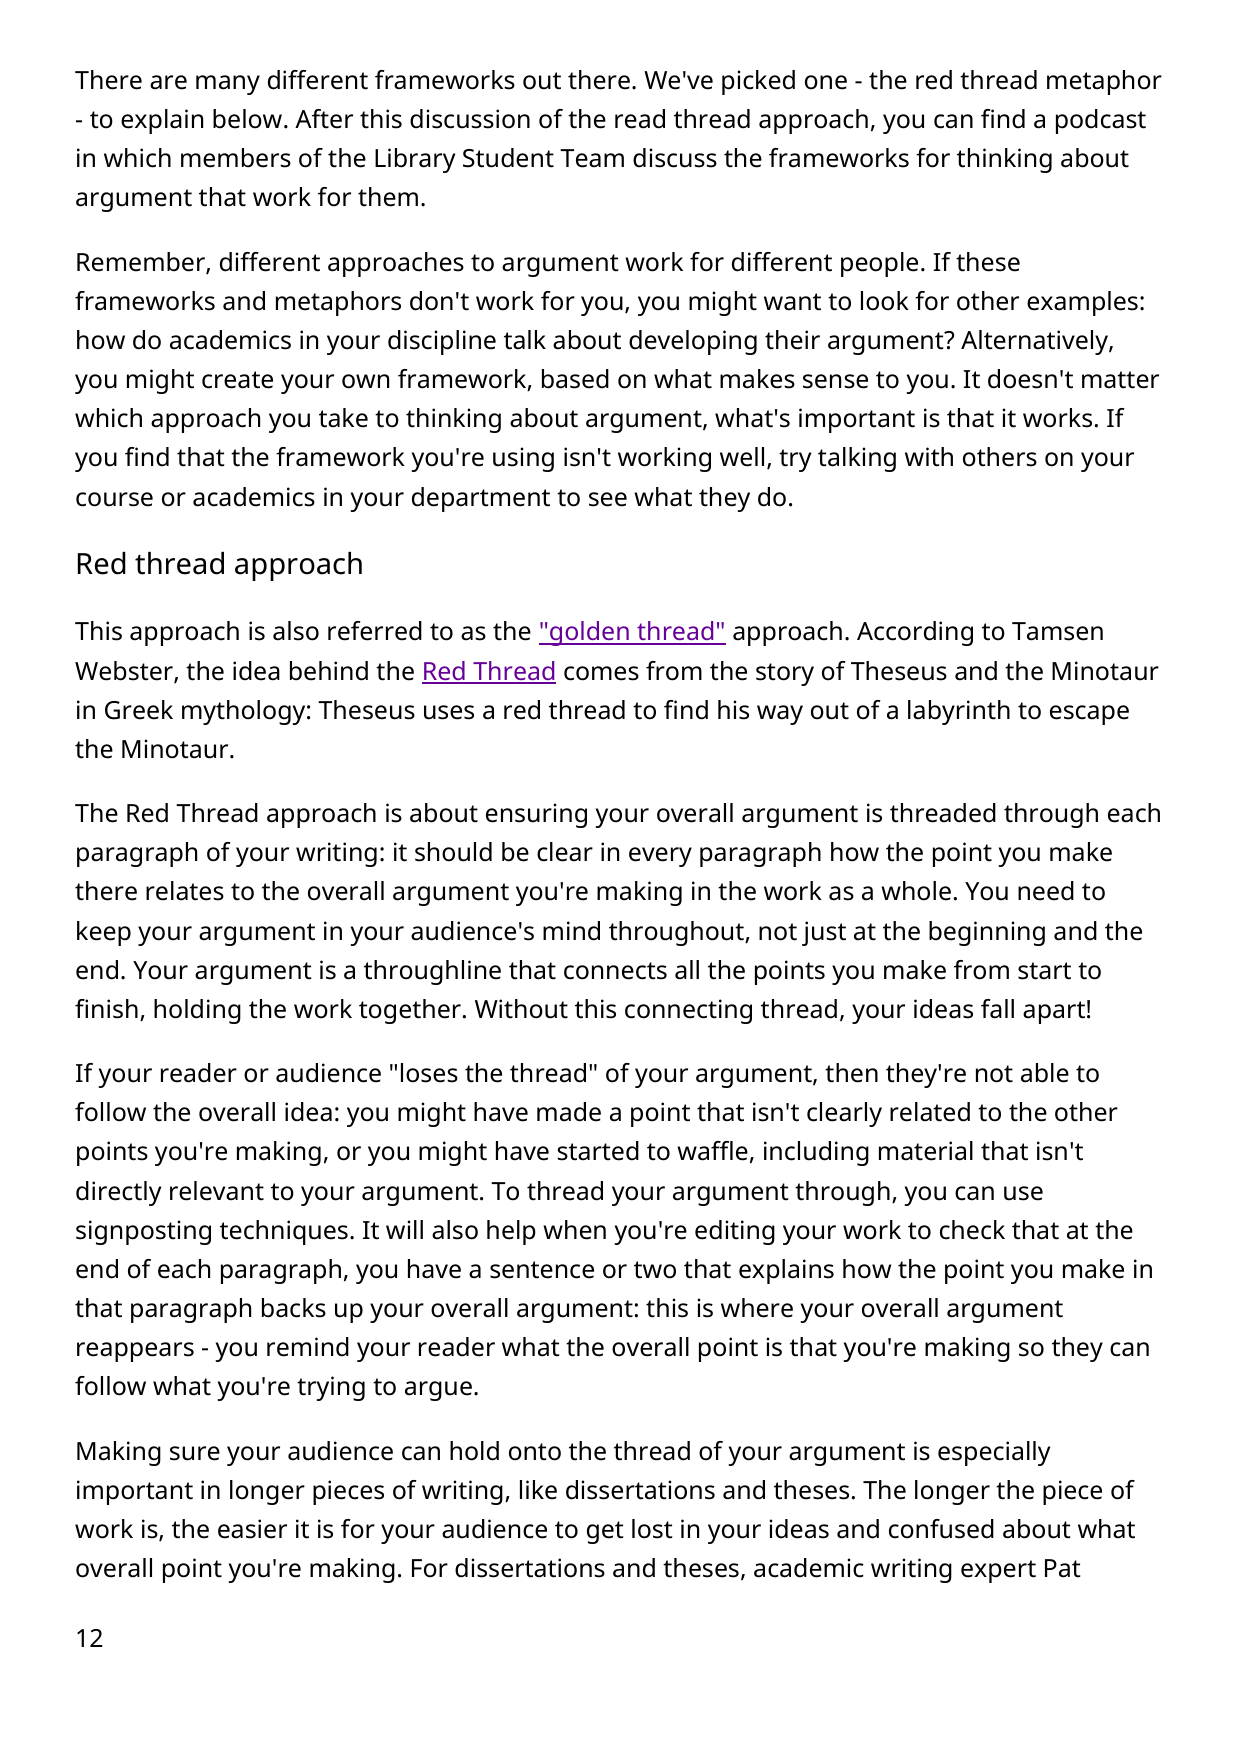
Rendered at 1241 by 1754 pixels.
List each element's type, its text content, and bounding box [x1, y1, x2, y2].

text There are many different frameworks out there. We've picked one - the red thread metaphor - to explain below. After this discussion of the read thread approach, you can find a podcast in which members of the Library Student Team discuss the frameworks for thinking about argument that work for them. [75, 62, 1165, 214]
text The Red Thread approach is about ensuring your overall argument is threaded through each paragraph of your writing: it should be clear in every paragraph how the point you make there relates to the overall argument you're making in the work as a whole. You need to keep your argument in your audience's mind throughout, not just at the beginning and the end. Your argument is a throughline that connects all the points you make from start to finish, holding the work together. Without this connecting thread, your ideas fall apart! [75, 796, 1165, 1026]
text This approach is also referred to as the "golden thread" approach. According to Tamsen Webster, the idea behind the Red Thread comes from the story of Theseus and the Minotaur in Greek mythology: Theseus uses a red thread to find his way out of a labyrinth to escape the Minotaur. [75, 614, 1165, 766]
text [75, 1433, 1165, 1585]
text Remember, different approaches to argument work for different people. If these frameworks and metaphors don't work for you, you might want to look for other examples: how do academics in your discipline talk about developing their argument? Alternatively, you might create your own framework, based on what makes sense to you. It doesn't matter which approach you take to thinking about argument, what's important is that it works. If you find that the framework you're using isn't working well, try talking with others on your course or academics in your department to see what they do. [75, 244, 1165, 513]
text If your reader or audience "loses the thread" of your argument, then they're not able to follow the overall idea: you might have made a point that isn't clearly related to the other points you're making, or you might have started to waffle, including material that isn't directly relevant to your argument. To thread your argument through, you can use signposting techniques. It will also help when you're editing your work to check that at the end of each paragraph, you have a sentence or two that explains how the point you make in that paragraph backs up your overall argument: this is where your overall argument reappears - you remind your reader what the overall point is that you're making so they can follow what you're trying to argue. [75, 1056, 1165, 1403]
subtitle Red thread approach [75, 543, 1165, 583]
